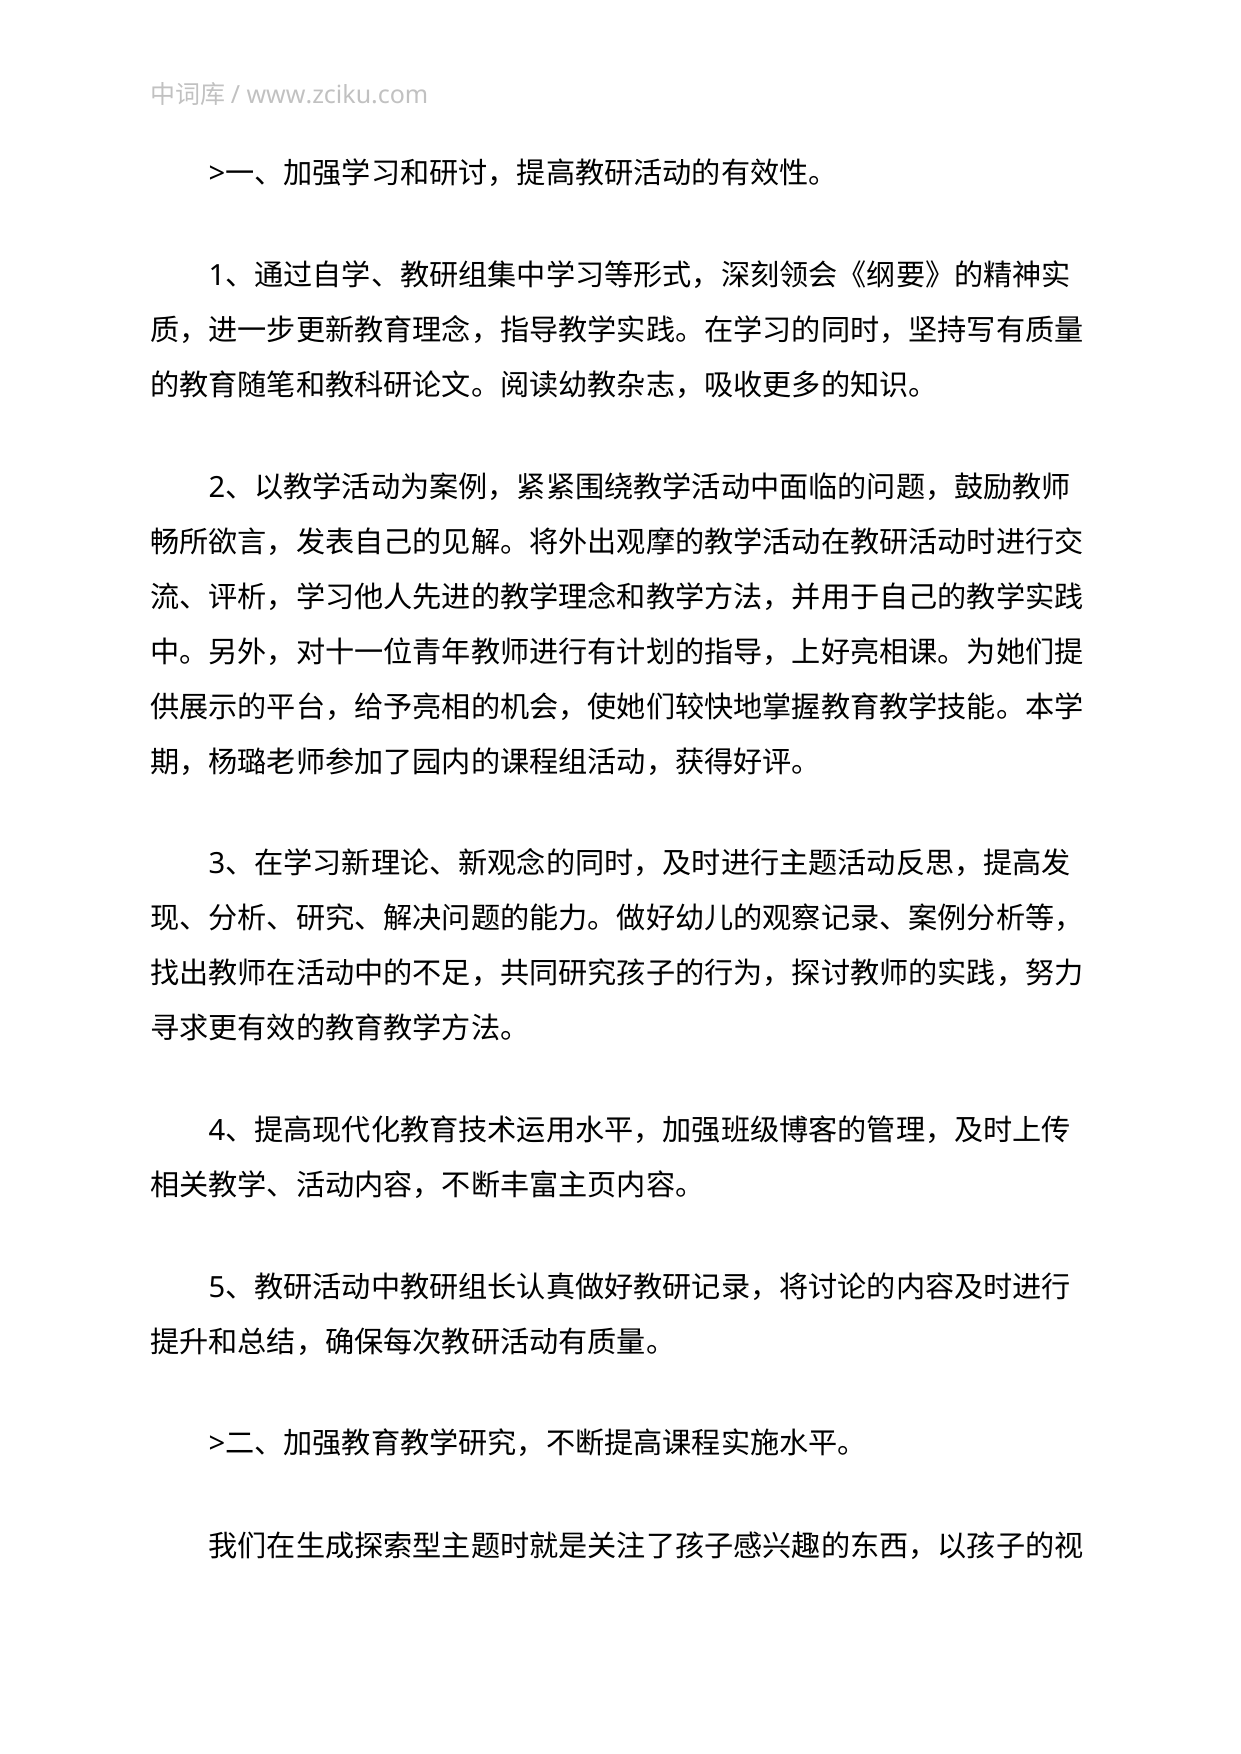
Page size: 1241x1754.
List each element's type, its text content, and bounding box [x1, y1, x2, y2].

text 5、教研活动中教研组长认真做好教研记录，将讨论的内容及时进行提升和总结，确保每次教研活动有质量。 [150, 1263, 1090, 1361]
text 1、通过自学、教研组集中学习等形式，深刻领会《纲要》的精神实质，进一步更新教育理念，指导教学实践。在学习的同时，坚持写有质量的教育随笔和教科研论文。阅读幼教杂志，吸收更多的知识。 [150, 252, 1090, 404]
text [150, 1522, 1090, 1564]
text >二、加强教育教学研究，不断提高课程实施水平。 [150, 1420, 1090, 1462]
text 2、以教学活动为案例，紧紧围绕教学活动中面临的问题，鼓励教师畅所欲言，发表自己的见解。将外出观摩的教学活动在教研活动时进行交流、评析，学习他人先进的教学理念和教学方法，并用于自己的教学实践中。另外，对十一位青年教师进行有计划的指导，上好亮相课。为她们提供展示的平台，给予亮相的机会，使她们较快地掌握教育教学技能。本学期，杨璐老师参加了园内的课程组活动，获得好评。 [150, 464, 1090, 781]
text 4、提高现代化教育技术运用水平，加强班级博客的管理，及时上传相关教学、活动内容，不断丰富主页内容。 [150, 1107, 1090, 1204]
text >一、加强学习和研讨，提高教研活动的有效性。 [150, 150, 1090, 192]
text 3、在学习新理论、新观念的同时，及时进行主题活动反思，提高发现、分析、研究、解决问题的能力。做好幼儿的观察记录、案例分析等，找出教师在活动中的不足，共同研究孩子的行为，探讨教师的实践，努力寻求更有效的教育教学方法。 [150, 840, 1090, 1047]
